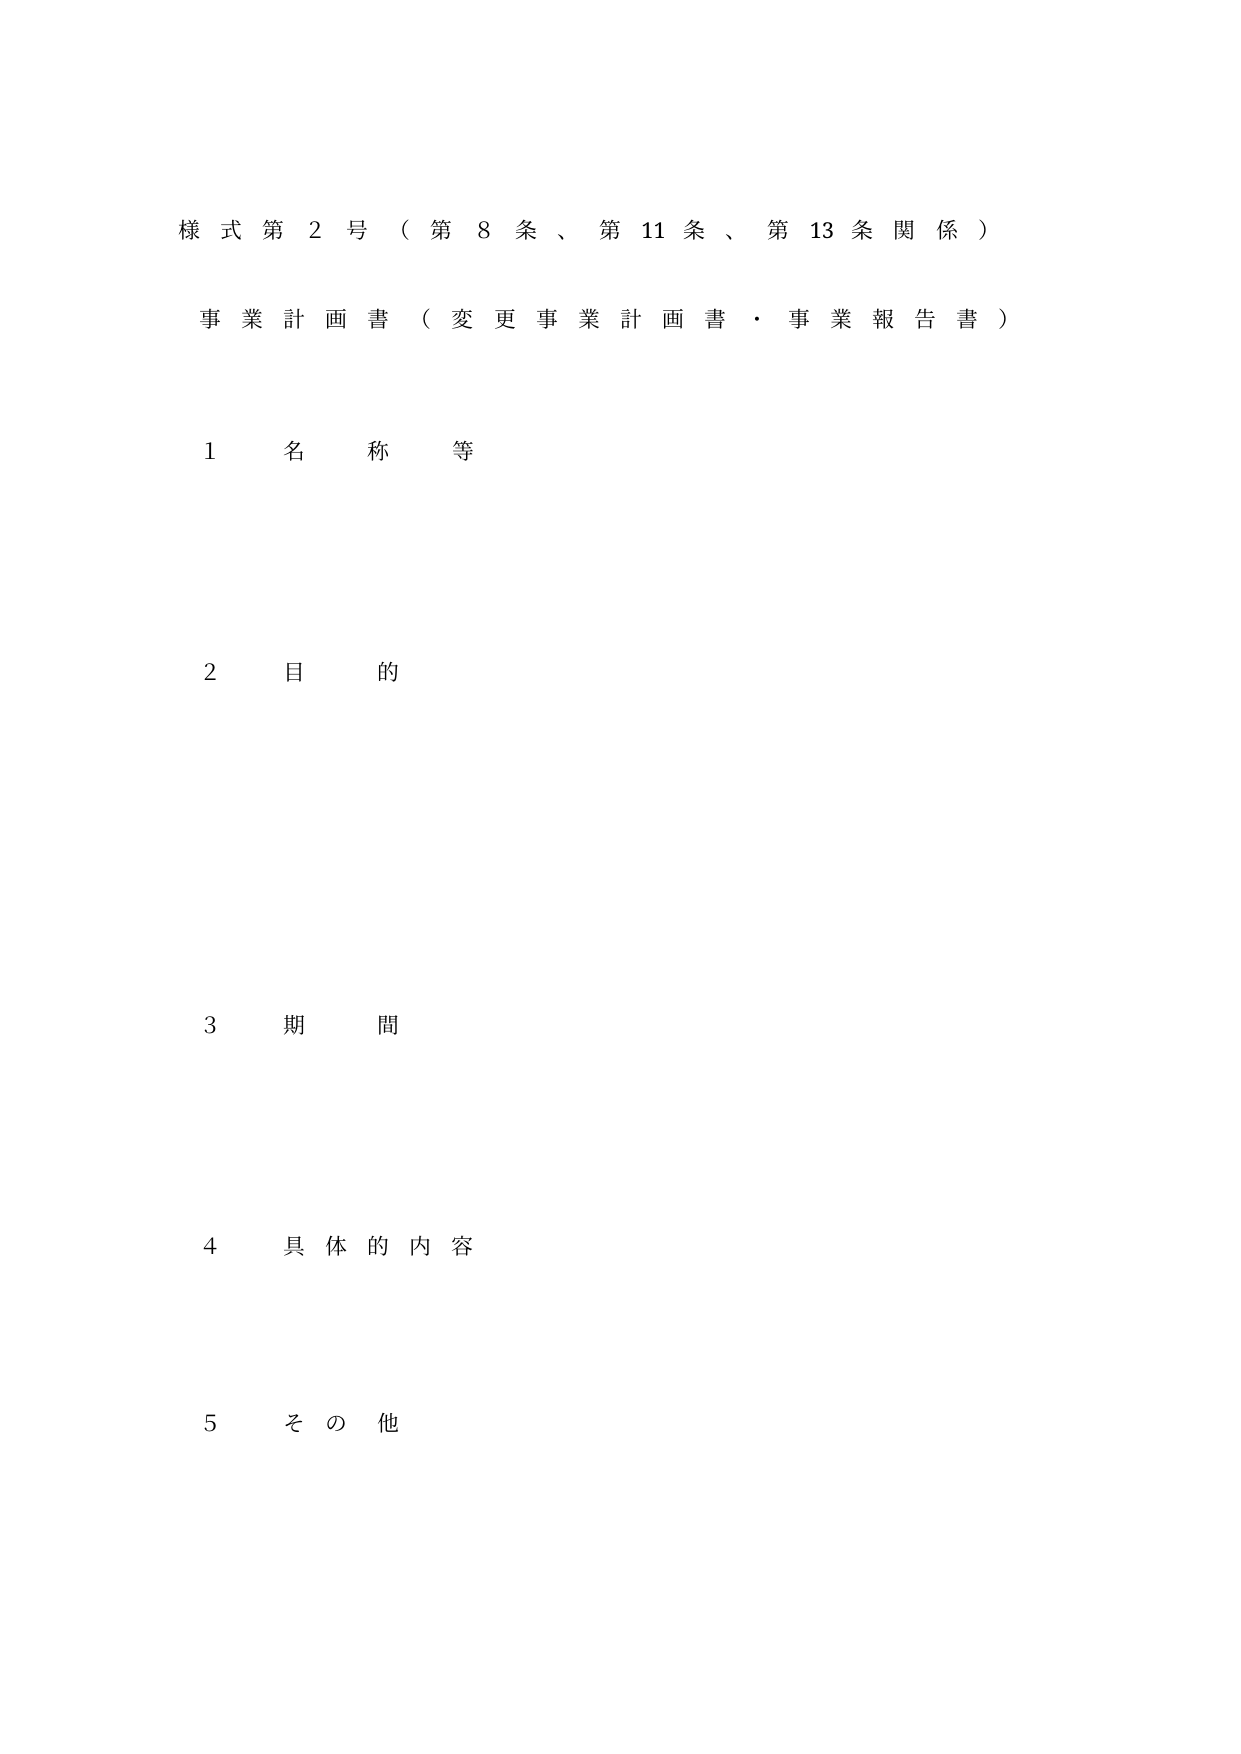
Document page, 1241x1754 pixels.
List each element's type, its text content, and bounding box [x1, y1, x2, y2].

text ３ 期間 [178, 1002, 1062, 1046]
text ４ 具体的内容 [178, 1223, 1062, 1267]
text ２ 目的 [178, 649, 1062, 693]
text 様式第２号（第８条、第11条、第13条関係） [178, 207, 1062, 251]
text ５ その他 [178, 1400, 1062, 1444]
text 事業計画書（変更事業計画書・事業報告書） [178, 296, 1062, 340]
text １ 名 称 等 [178, 428, 1062, 472]
